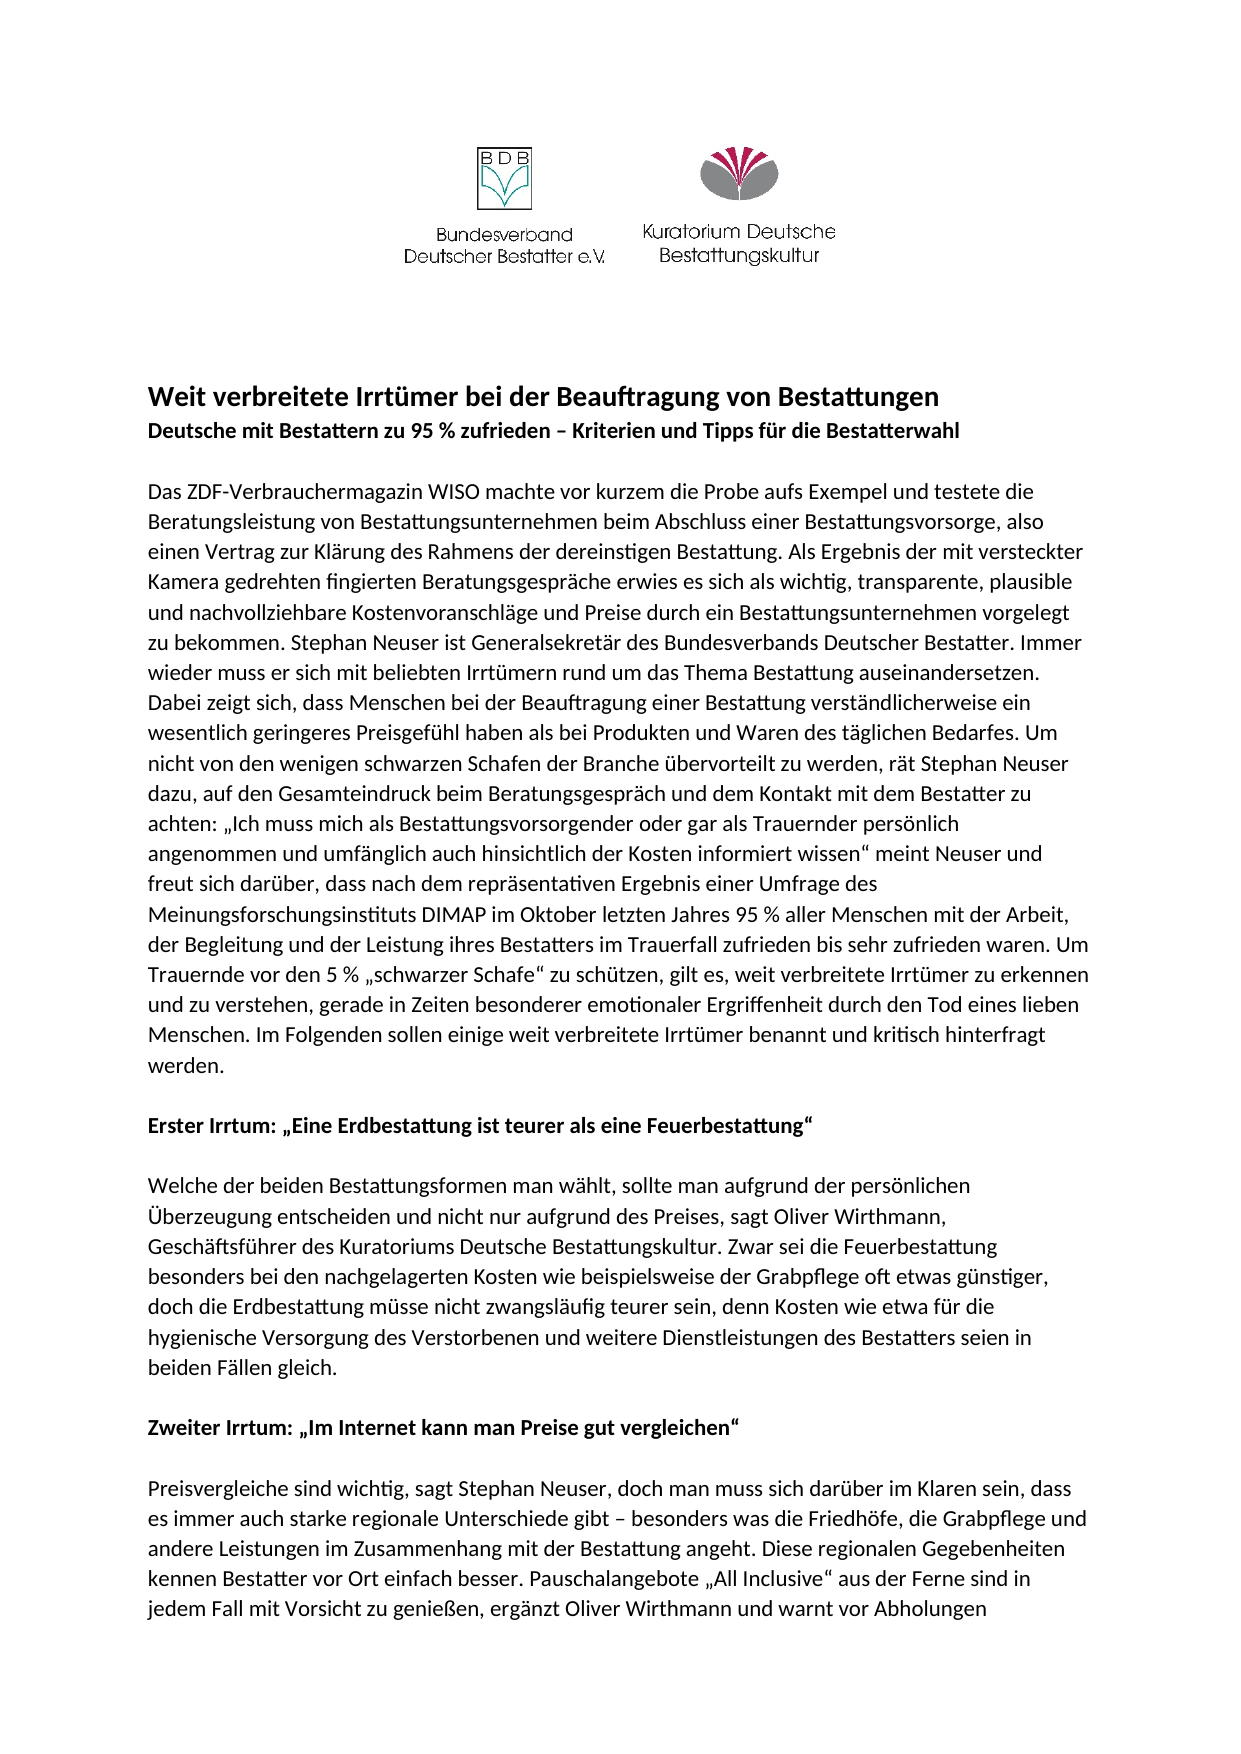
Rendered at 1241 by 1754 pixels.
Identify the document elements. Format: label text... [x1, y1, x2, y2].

text Welche der beiden Bestattungsformen man wählt, sollte man aufgrund der persönlichen Überzeugung entscheiden und nicht nur aufgrund des Preises, sagt Oliver Wirthmann, Geschäftsführer des Kuratoriums Deutsche Bestattungskultur. Zwar sei die Feuerbestattung besonders bei den nachgelagerten Kosten wie beispielsweise der Grabpflege oft etwas günstiger, doch die Erdbestattung müsse nicht zwangsläufig teurer sein, denn Kosten wie etwa für die hygienische Versorgung des Verstorbenen und weitere Dienstleistungen des Bestatters seien in beiden Fällen gleich. [148, 1172, 1093, 1381]
text Erster Irrtum: „Eine Erdbestattung ist teurer als eine Feuerbestattung“ [148, 1111, 1093, 1139]
text Zweiter Irrtum: „Im Internet kann man Preise gut vergleichen“ [148, 1413, 1093, 1441]
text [148, 1474, 1093, 1622]
text Weit verbreitete Irrtümer bei der Beauftragung von Bestattungen [148, 378, 1093, 413]
text Das ZDF-Verbrauchermagazin WISO machte vor kurzem die Probe aufs Exempel und testete die Beratungsleistung von Bestattungsunternehmen beim Abschluss einer Bestattungsvorsorge, also einen Vertrag zur Klärung des Rahmens der dereinstigen Bestattung. Als Ergebnis der mit versteckter Kamera gedrehten fingierten Beratungsgespräche erwies es sich als wichtig, transparente, plausible und nachvollziehbare Kostenvoranschläge und Preise durch ein Bestattungsunternehmen vorgelegt zu bekommen. Stephan Neuser ist Generalsekretär des Bundesverbands Deutscher Bestatter. Immer wieder muss er sich mit beliebten Irrtümern rund um das Thema Bestattung auseinandersetzen. Dabei zeigt sich, dass Menschen bei der Beauftragung einer Bestattung verständlicherweise ein wesentlich geringeres Preisgefühl haben als bei Produkten und Waren des täglichen Bedarfes. Um nicht von den wenigen schwarzen Schafen der Branche übervorteilt zu werden, rät Stephan Neuser dazu, auf den Gesamteindruck beim Beratungsgespräch und dem Kontakt mit dem Bestatter zu achten: „Ich muss mich als Bestattungsvorsorgender oder gar als Trauernder persönlich angenommen und umfänglich auch hinsichtlich der Kosten informiert wissen“ meint Neuser und freut sich darüber, dass nach dem repräsentativen Ergebnis einer Umfrage des Meinungsforschungsinstituts DIMAP im Oktober letzten Jahres 95 % aller Menschen mit der Arbeit, der Begleitung und der Leistung ihres Bestatters im Trauerfall zufrieden bis sehr zufrieden waren. Um Trauernde vor den 5 % „schwarzer Schafe“ zu schützen, gilt es, weit verbreitete Irrtümer zu erkennen und zu verstehen, gerade in Zeiten besonderer emotionaler Ergriffenheit durch den Tod eines lieben Menschen. Im Folgenden sollen einige weit verbreitete Irrtümer benannt und kritisch hinterfragt werden. [148, 477, 1093, 1079]
picture [405, 147, 604, 266]
picture [643, 147, 835, 266]
text Deutsche mit Bestattern zu 95 % zufrieden – Kriterien und Tipps für die Bestatterwahl [148, 416, 1093, 444]
